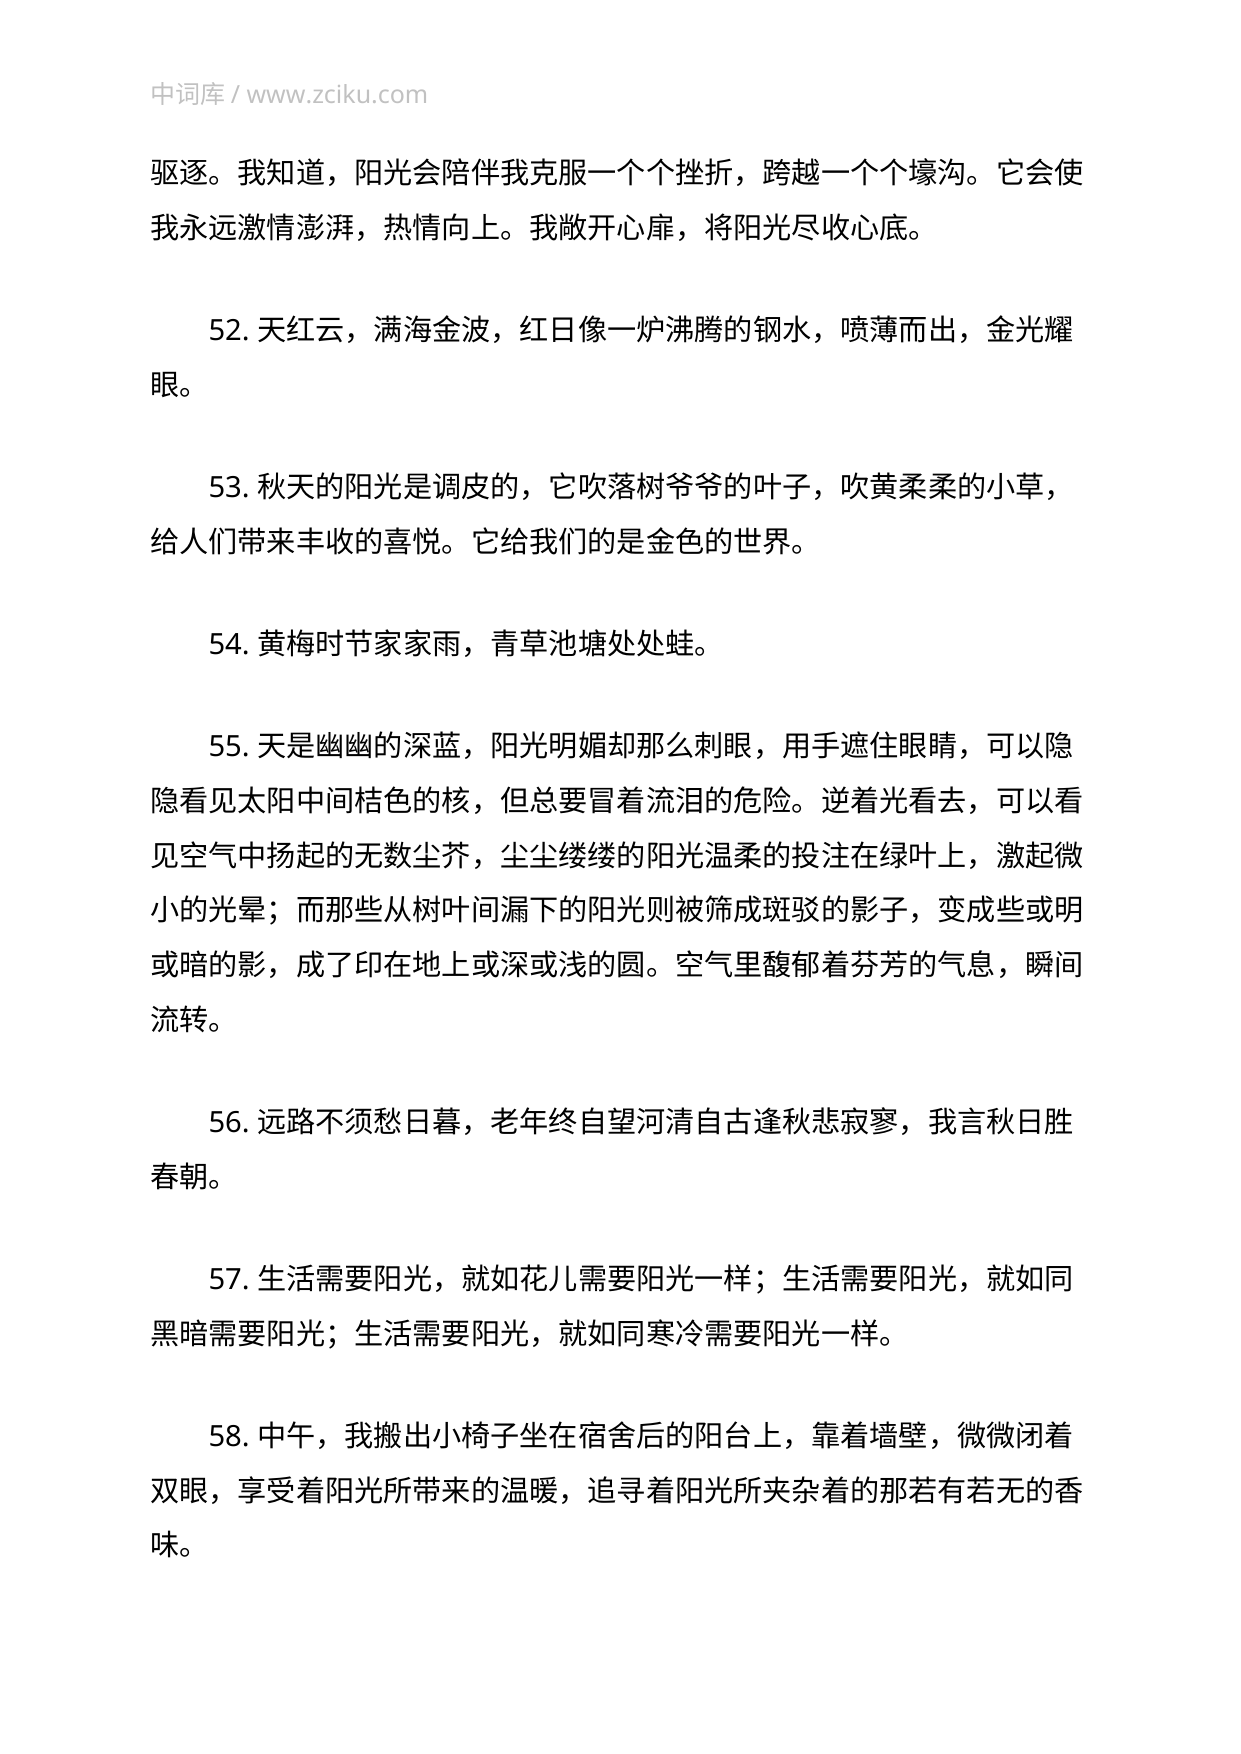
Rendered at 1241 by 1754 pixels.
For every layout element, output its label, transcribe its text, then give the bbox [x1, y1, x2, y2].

text 56. 远路不须愁日暮，老年终自望河清自古逢秋悲寂寥，我言秋日胜春朝。 [150, 1098, 1090, 1196]
text 57. 生活需要阳光，就如花儿需要阳光一样；生活需要阳光，就如同黑暗需要阳光；生活需要阳光，就如同寒冷需要阳光一样。 [150, 1255, 1090, 1353]
text 53. 秋天的阳光是调皮的，它吹落树爷爷的叶子，吹黄柔柔的小草，给人们带来丰收的喜悦。它给我们的是金色的世界。 [150, 463, 1090, 561]
text 58. 中午，我搬出小椅子坐在宿舍后的阳台上，靠着墙壁，微微闭着双眼，享受着阳光所带来的温暖，追寻着阳光所夹杂着的那若有若无的香味。 [150, 1412, 1090, 1564]
text 52. 天红云，满海金波，红日像一炉沸腾的钢水，喷薄而出，金光耀眼。 [150, 307, 1090, 404]
text 55. 天是幽幽的深蓝，阳光明媚却那么刺眼，用手遮住眼睛，可以隐隐看见太阳中间桔色的核，但总要冒着流泪的危险。逆着光看去，可以看见空气中扬起的无数尘芥，尘尘缕缕的阳光温柔的投注在绿叶上，激起微小的光晕；而那些从树叶间漏下的阳光则被筛成斑驳的影子，变成些或明或暗的影，成了印在地上或深或浅的圆。空气里馥郁着芬芳的气息，瞬间流转。 [150, 722, 1090, 1039]
text 54. 黄梅时节家家雨，青草池塘处处蛙。 [150, 620, 1090, 663]
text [150, 150, 1090, 247]
